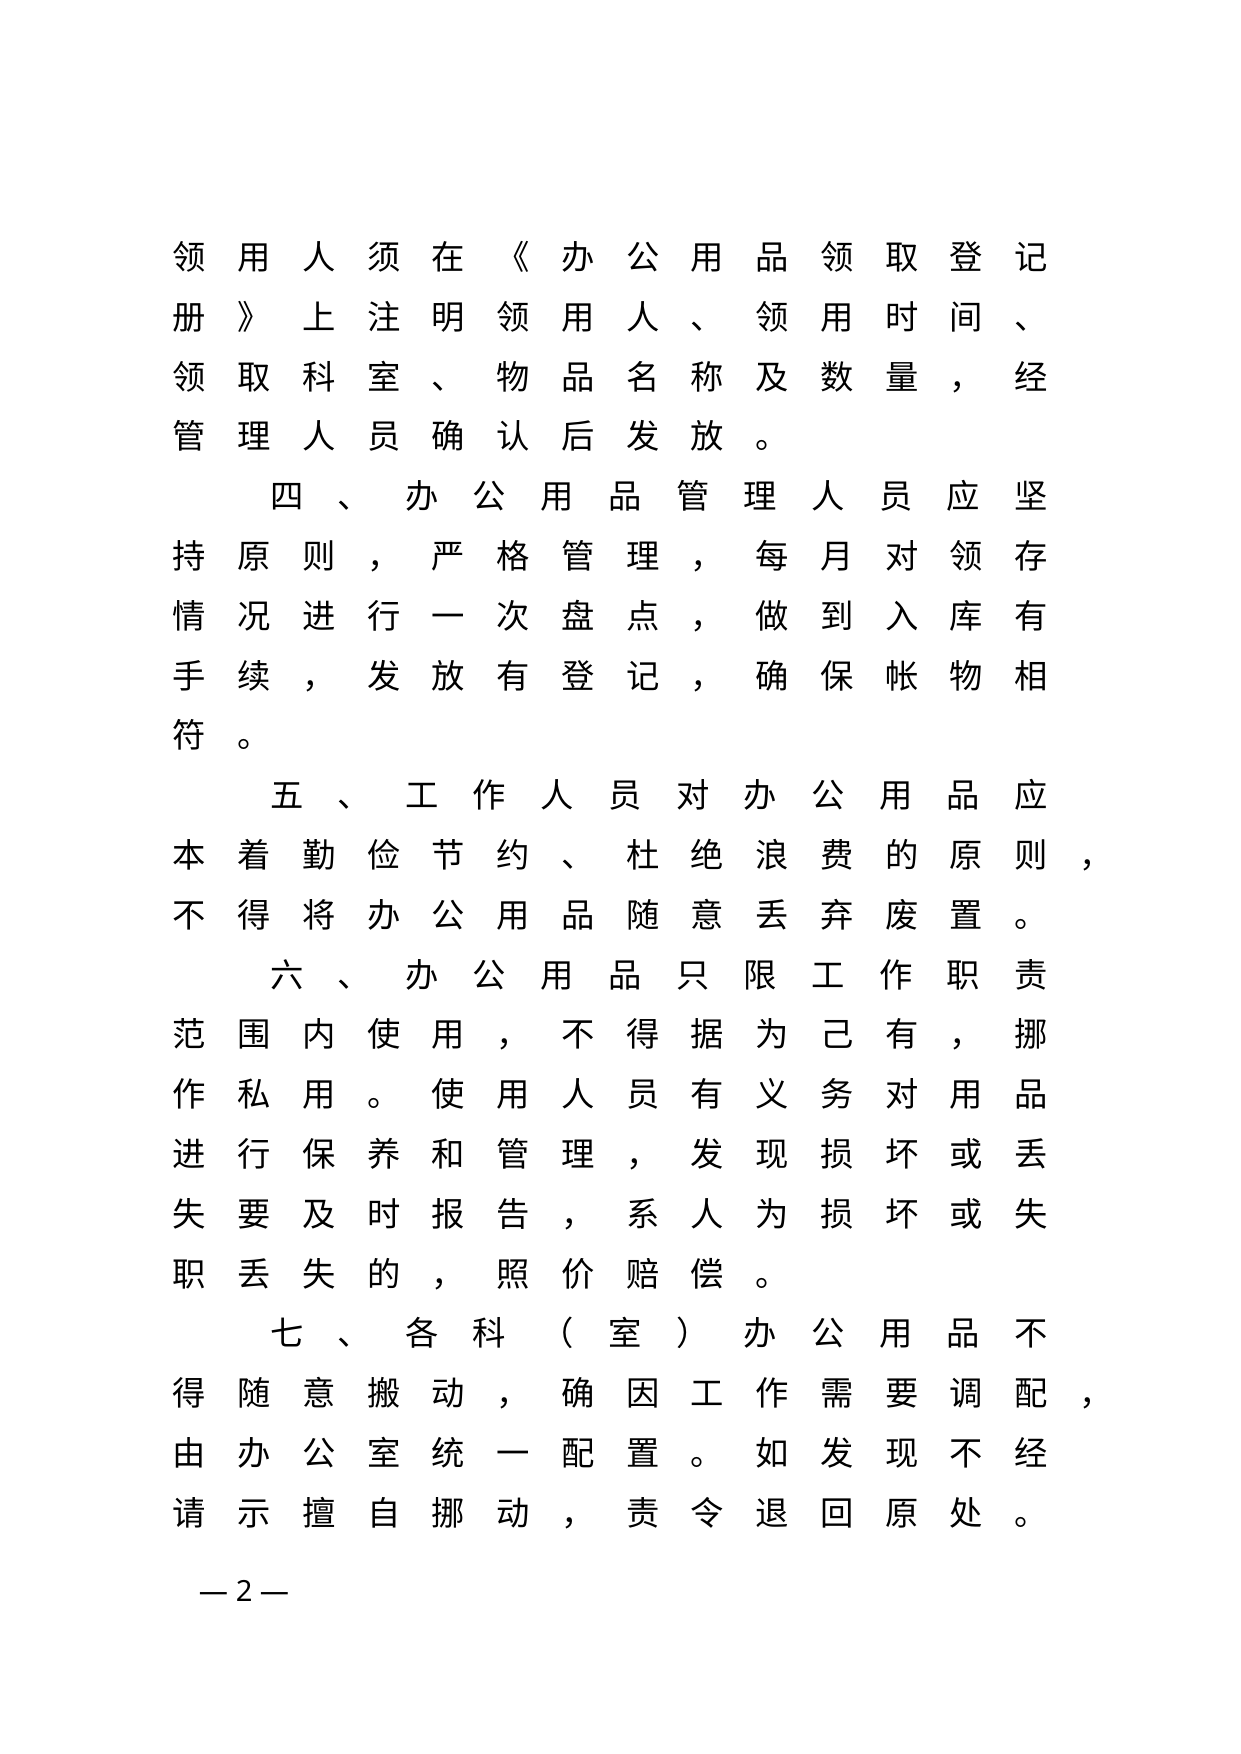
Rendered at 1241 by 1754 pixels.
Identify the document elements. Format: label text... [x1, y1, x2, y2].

text 六、办公用品只限工作职责范围内使用，不得据为己有，挪作私用。使用人员有义务对用品进行保养和管理，发现损坏或丢失要及时报告，系人为损坏或失职丢失的，照价赔偿。 [172, 943, 1079, 1301]
text 四、办公用品管理人员应坚持原则，严格管理，每月对领存情况进行一次盘点，做到入库有手续，发放有登记，确保帐物相符。 [172, 464, 1079, 763]
text 七、各科（室）办公用品不得随意搬动，确因工作需要调配，由办公室统一配置。如发现不经请示擅自挪动，责令退回原处。 [172, 1301, 1079, 1541]
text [172, 225, 1079, 464]
text 五、工作人员对办公用品应本着勤俭节约、杜绝浪费的原则，不得将办公用品随意丢弃废置。 [172, 763, 1079, 943]
